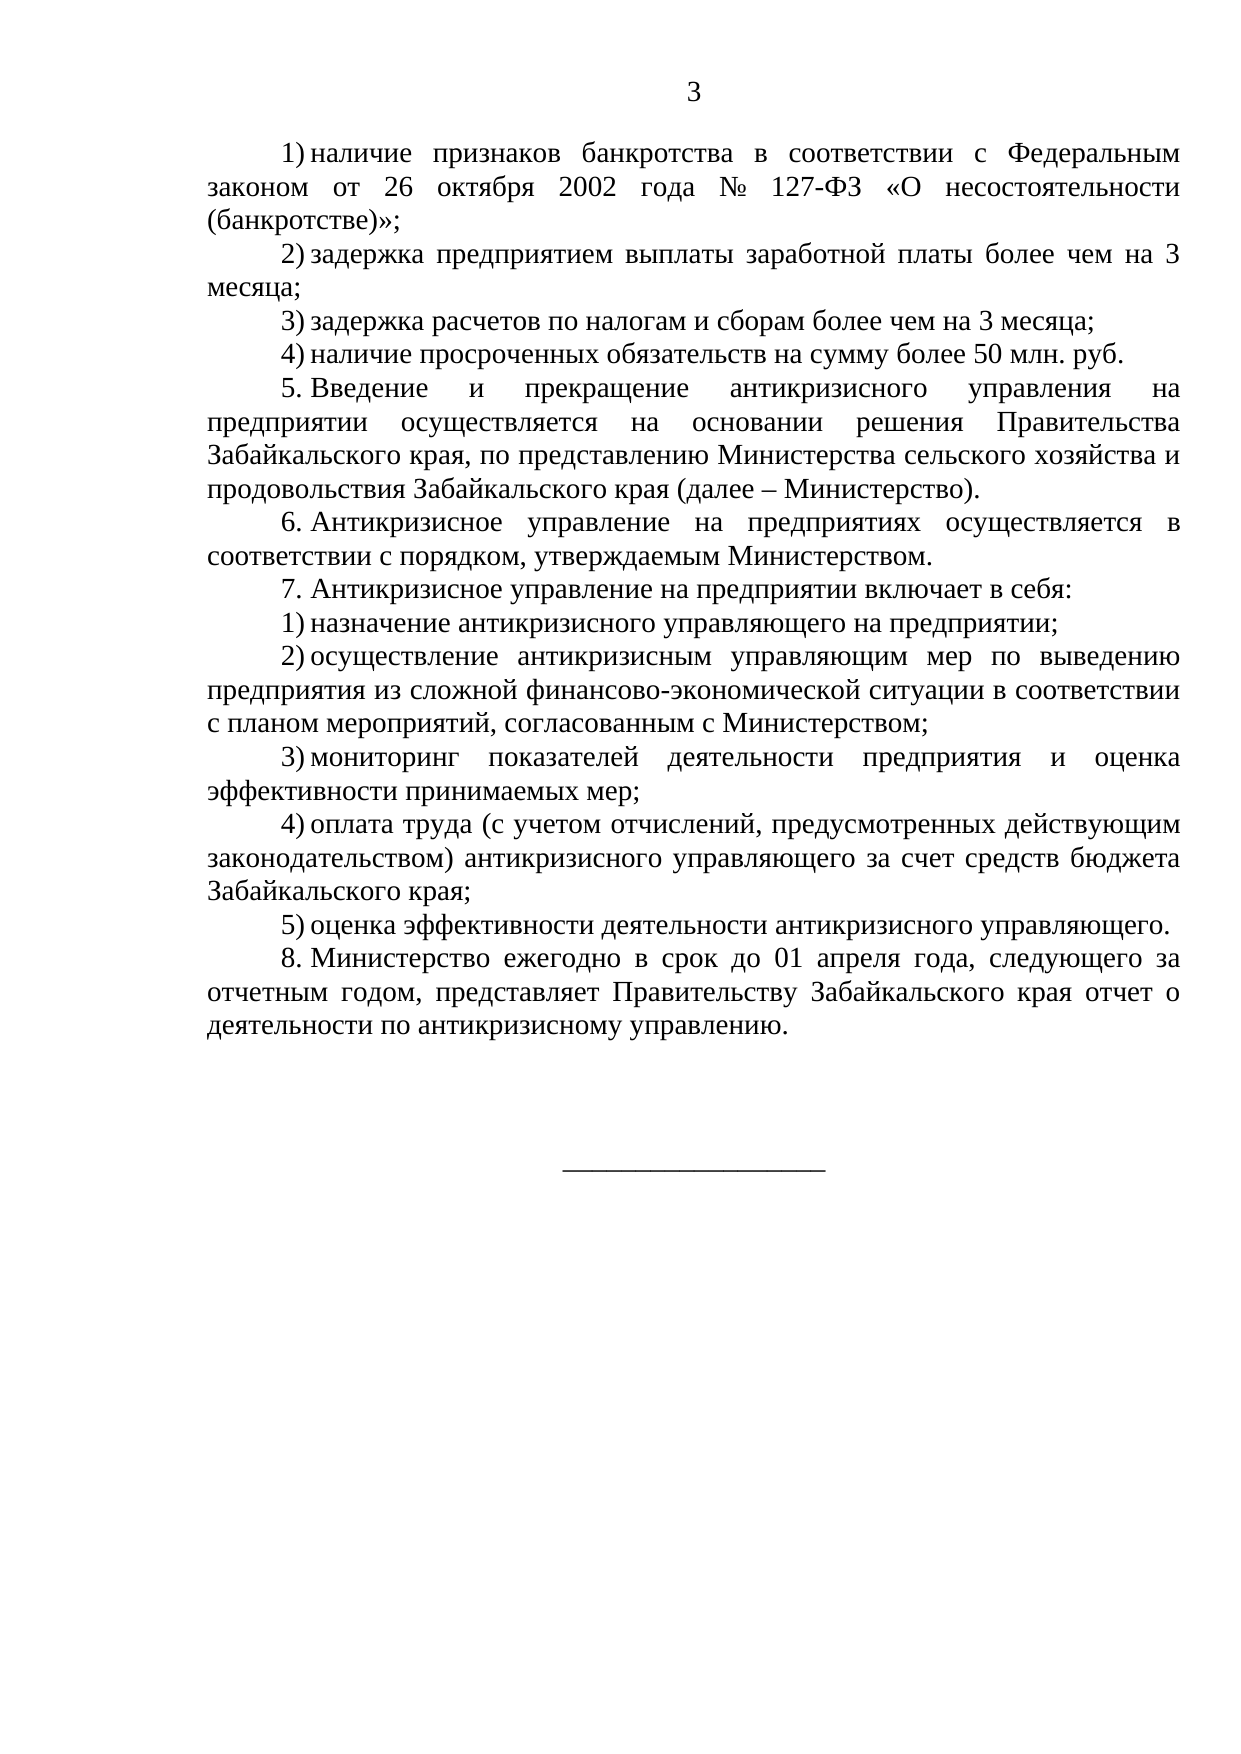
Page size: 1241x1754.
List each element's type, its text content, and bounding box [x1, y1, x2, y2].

text __________________ [207, 1142, 1181, 1175]
list задержка предприятием выплаты заработной платы более чем на 3 месяца; [207, 236, 1181, 303]
list Антикризисное управление на предприятии включает в себя: [207, 571, 1181, 605]
list мониторинг показателей деятельности предприятия и оценка эффективности принимаемых мер; [207, 739, 1181, 806]
list оплата труда (с учетом отчислений, предусмотренных действующим законодательством) антикризисного управляющего за счет средств бюджета Забайкальского края; [207, 806, 1181, 907]
list Министерство ежегодно в срок до 01 апреля года, следующего за отчетным годом, представляет Правительству Забайкальского края отчет о деятельности по антикризисному управлению. [207, 940, 1181, 1041]
list осуществление антикризисным управляющим мер по выведению предприятия из сложной финансово-экономической ситуации в соответствии с планом мероприятий, согласованным с Министерством; [207, 638, 1181, 739]
list наличие признаков банкротства в соответствии с Федеральным законом от 26 октября 2002 года № 127-ФЗ «О несостоятельности (банкротстве)»; [207, 135, 1181, 236]
list назначение антикризисного управляющего на предприятии; [207, 605, 1181, 638]
list оценка эффективности деятельности антикризисного управляющего. [207, 907, 1181, 940]
list Антикризисное управление на предприятиях осуществляется в соответствии с порядком, утверждаемым Министерством. [207, 504, 1181, 571]
list Введение и прекращение антикризисного управления на предприятии осуществляется на основании решения Правительства Забайкальского края, по представлению Министерства сельского хозяйства и продовольствия Забайкальского края (далее – Министерство). [207, 370, 1181, 504]
list задержка расчетов по налогам и сборам более чем на 3 месяца; [207, 303, 1181, 337]
list наличие просроченных обязательств на сумму более 50 млн. руб. [207, 337, 1181, 370]
